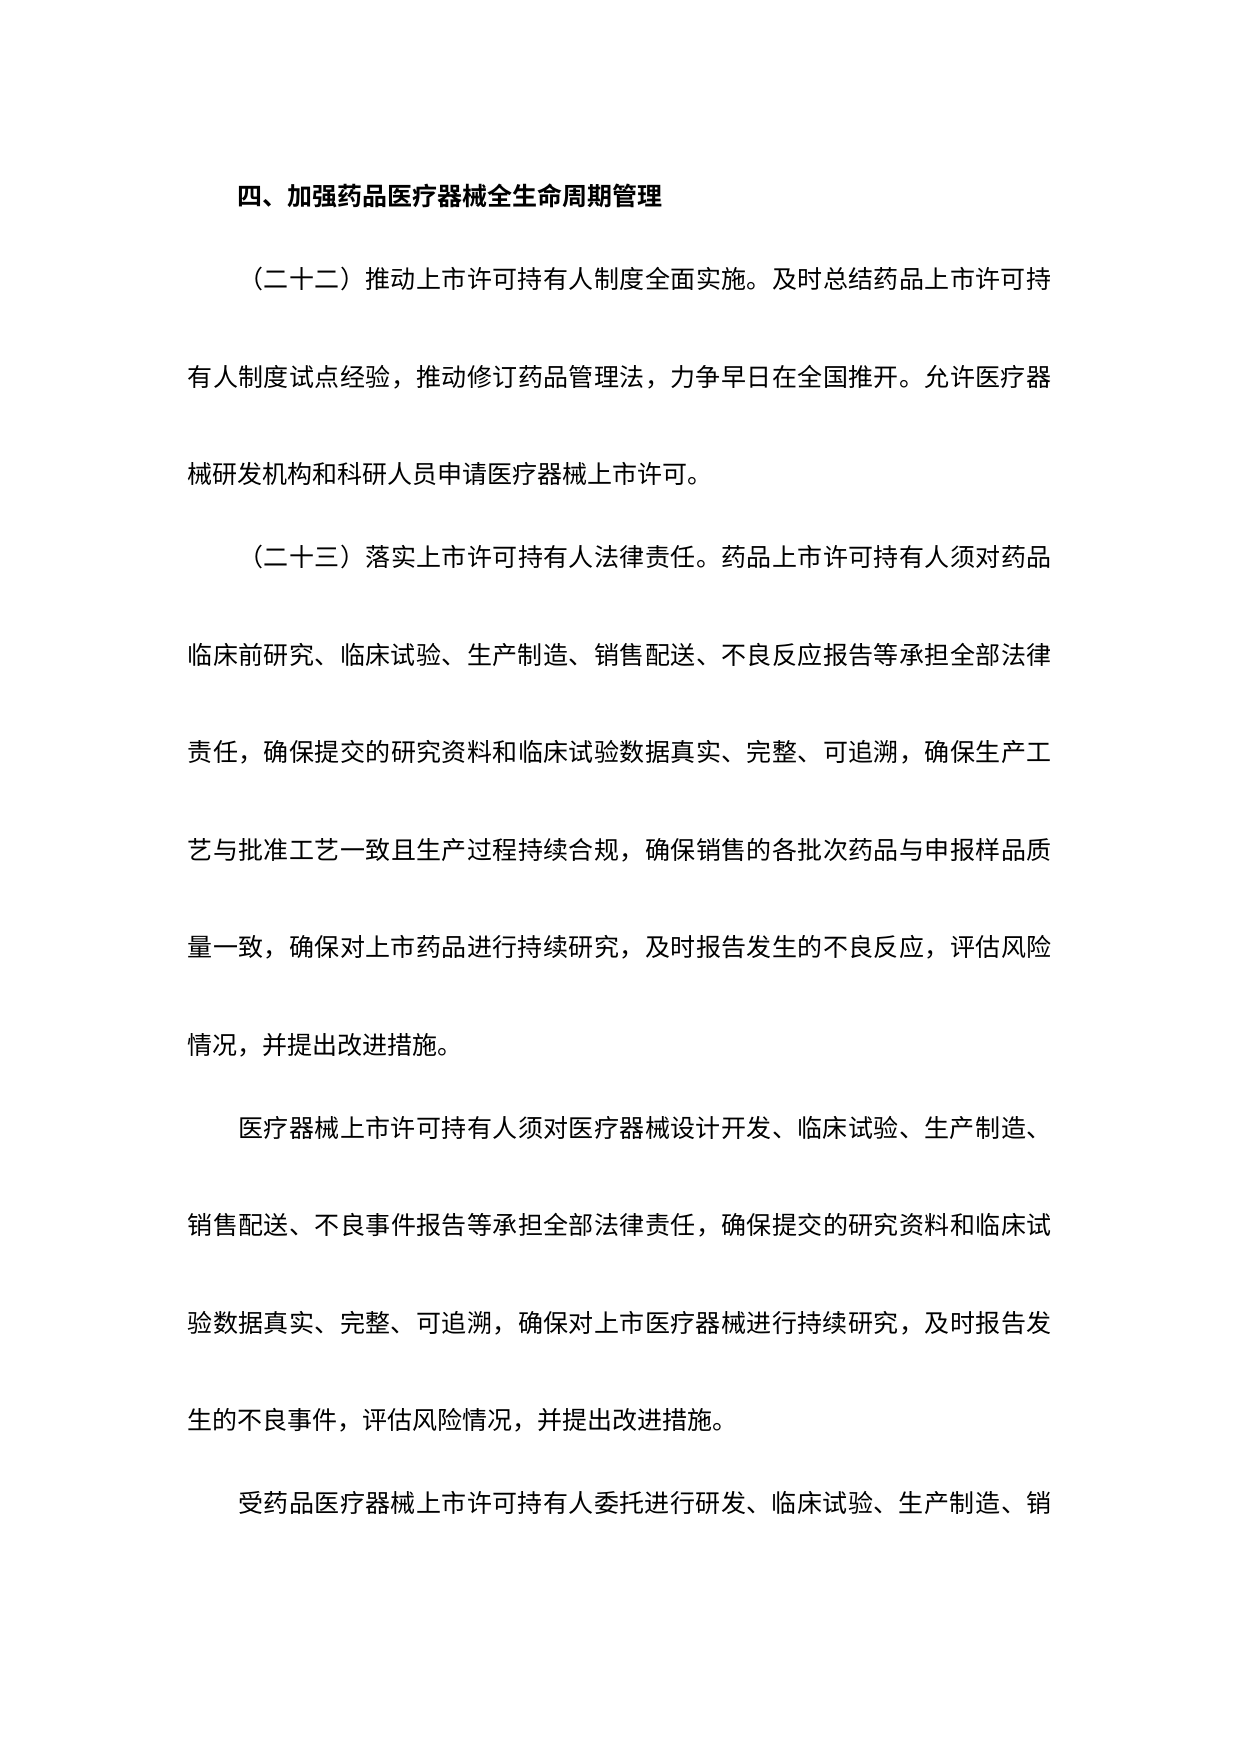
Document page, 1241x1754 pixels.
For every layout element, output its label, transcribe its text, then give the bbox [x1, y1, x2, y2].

text （二十三）落实上市许可持有人法律责任。药品上市许可持有人须对药品临床前研究、临床试验、生产制造、销售配送、不良反应报告等承担全部法律责任，确保提交的研究资料和临床试验数据真实、完整、可追溯，确保生产工艺与批准工艺一致且生产过程持续合规，确保销售的各批次药品与申报样品质量一致，确保对上市药品进行持续研究，及时报告发生的不良反应，评估风险情况，并提出改进措施。 [187, 523, 1053, 1076]
text 四、加强药品医疗器械全生命周期管理 [187, 162, 1053, 227]
text 医疗器械上市许可持有人须对医疗器械设计开发、临床试验、生产制造、销售配送、不良事件报告等承担全部法律责任，确保提交的研究资料和临床试验数据真实、完整、可追溯，确保对上市医疗器械进行持续研究，及时报告发生的不良事件，评估风险情况，并提出改进措施。 [187, 1094, 1053, 1451]
text （二十二）推动上市许可持有人制度全面实施。及时总结药品上市许可持有人制度试点经验，推动修订药品管理法，力争早日在全国推开。允许医疗器械研发机构和科研人员申请医疗器械上市许可。 [187, 245, 1053, 505]
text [187, 1469, 1053, 1534]
